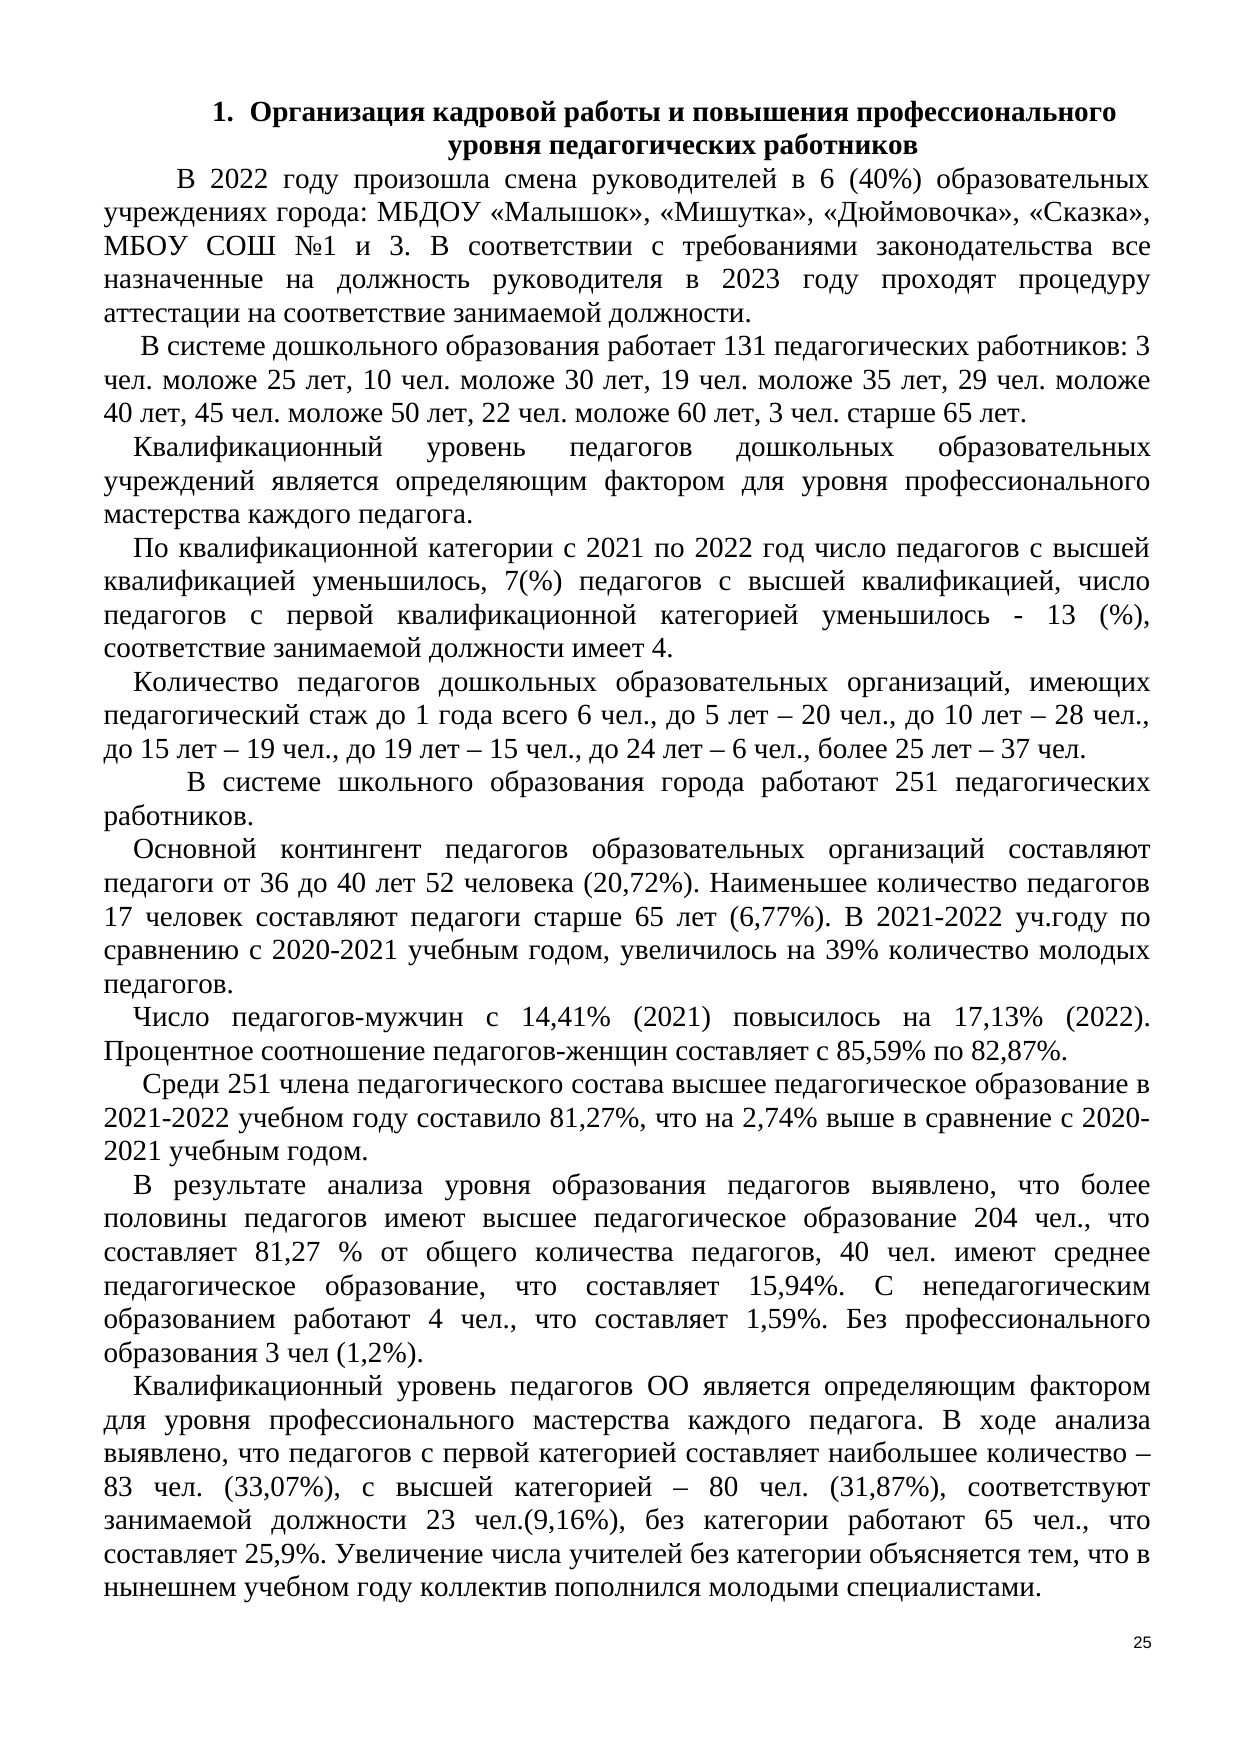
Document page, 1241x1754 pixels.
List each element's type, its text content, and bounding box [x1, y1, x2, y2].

list Количество педагогов дошкольных образовательных организаций, имеющих педагогический стаж до 1 года всего 6 чел., до 5 лет – 20 чел., до 10 лет – 28 чел., до 15 лет – 19 чел., до 19 лет – 15 чел., до 24 лет – 6 чел., более 25 лет – 37 чел. [103, 664, 1152, 764]
list По квалификационной категории с 2021 по 2022 год число педагогов с высшей квалификацией уменьшилось, 7(%) педагогов с высшей квалификацией, число педагогов с первой квалификационной категорией уменьшилось - 13 (%), соответствие занимаемой должности имеет 4. [103, 530, 1152, 664]
list В системе дошкольного образования работает 131 педагогических работников: 3 чел. моложе 25 лет, 10 чел. моложе 30 лет, 19 чел. моложе 35 лет, 29 чел. моложе 40 лет, 45 чел. моложе 50 лет, 22 чел. моложе 60 лет, 3 чел. старше 65 лет. [103, 328, 1152, 429]
list В системе школьного образования города работают 251 педагогических работников. [103, 764, 1152, 832]
list Основной контингент педагогов образовательных организаций составляют педагоги от 36 до 40 лет 52 человека (20,72%). Наименьшее количество педагогов 17 человек составляют педагоги старше 65 лет (6,77%). В 2021-2022 уч.году по сравнению с 2020-2021 учебным годом, увеличилось на 39% количество молодых педагогов. [103, 832, 1152, 999]
list Среди 251 члена педагогического состава высшее педагогическое образование в 2021-2022 учебном году составило 81,27%, что на 2,74% выше в сравнение с 2020-2021 учебным годом. [103, 1066, 1152, 1167]
list Число педагогов-мужчин с 14,41% (2021) повысилось на 17,13% (2022). Процентное соотношение педагогов-женщин составляет с 85,59% по 82,87%. [103, 999, 1152, 1066]
list В результате анализа уровня образования педагогов выявлено, что более половины педагогов имеют высшее педагогическое образование 204 чел., что составляет 81,27 % от общего количества педагогов, 40 чел. имеют среднее педагогическое образование, что составляет 15,94%. С непедагогическим образованием работают 4 чел., что составляет 1,59%. Без профессионального образования 3 чел (1,2%). [103, 1167, 1152, 1368]
list Квалификационный уровень педагогов ОО является определяющим фактором для уровня профессионального мастерства каждого педагога. В ходе анализа выявлено, что педагогов с первой категорией составляет наибольшее количество – 83 чел. (33,07%), с высшей категорией – 80 чел. (31,87%), соответствуют занимаемой должности 23 чел.(9,16%), без категории работают 65 чел., что составляет 25,9%. Увеличение числа учителей без категории объясняется тем, что в нынешнем учебном году коллектив пополнился молодыми специалистами. [103, 1368, 1152, 1603]
list Организация кадровой работы и повышения профессионального уровня педагогических работников [177, 94, 1152, 161]
list Квалификационный уровень педагогов дошкольных образовательных учреждений является определяющим фактором для уровня профессионального мастерства каждого педагога. [103, 429, 1152, 530]
list В 2022 году произошла смена руководителей в 6 (40%) образовательных учреждениях города: МБДОУ «Малышок», «Мишутка», «Дюймовочка», «Сказка», МБОУ СОШ №1 и 3. В соответствии с требованиями законодательства все назначенные на должность руководителя в 2023 году проходят процедуру аттестации на соответствие занимаемой должности. [103, 161, 1152, 328]
